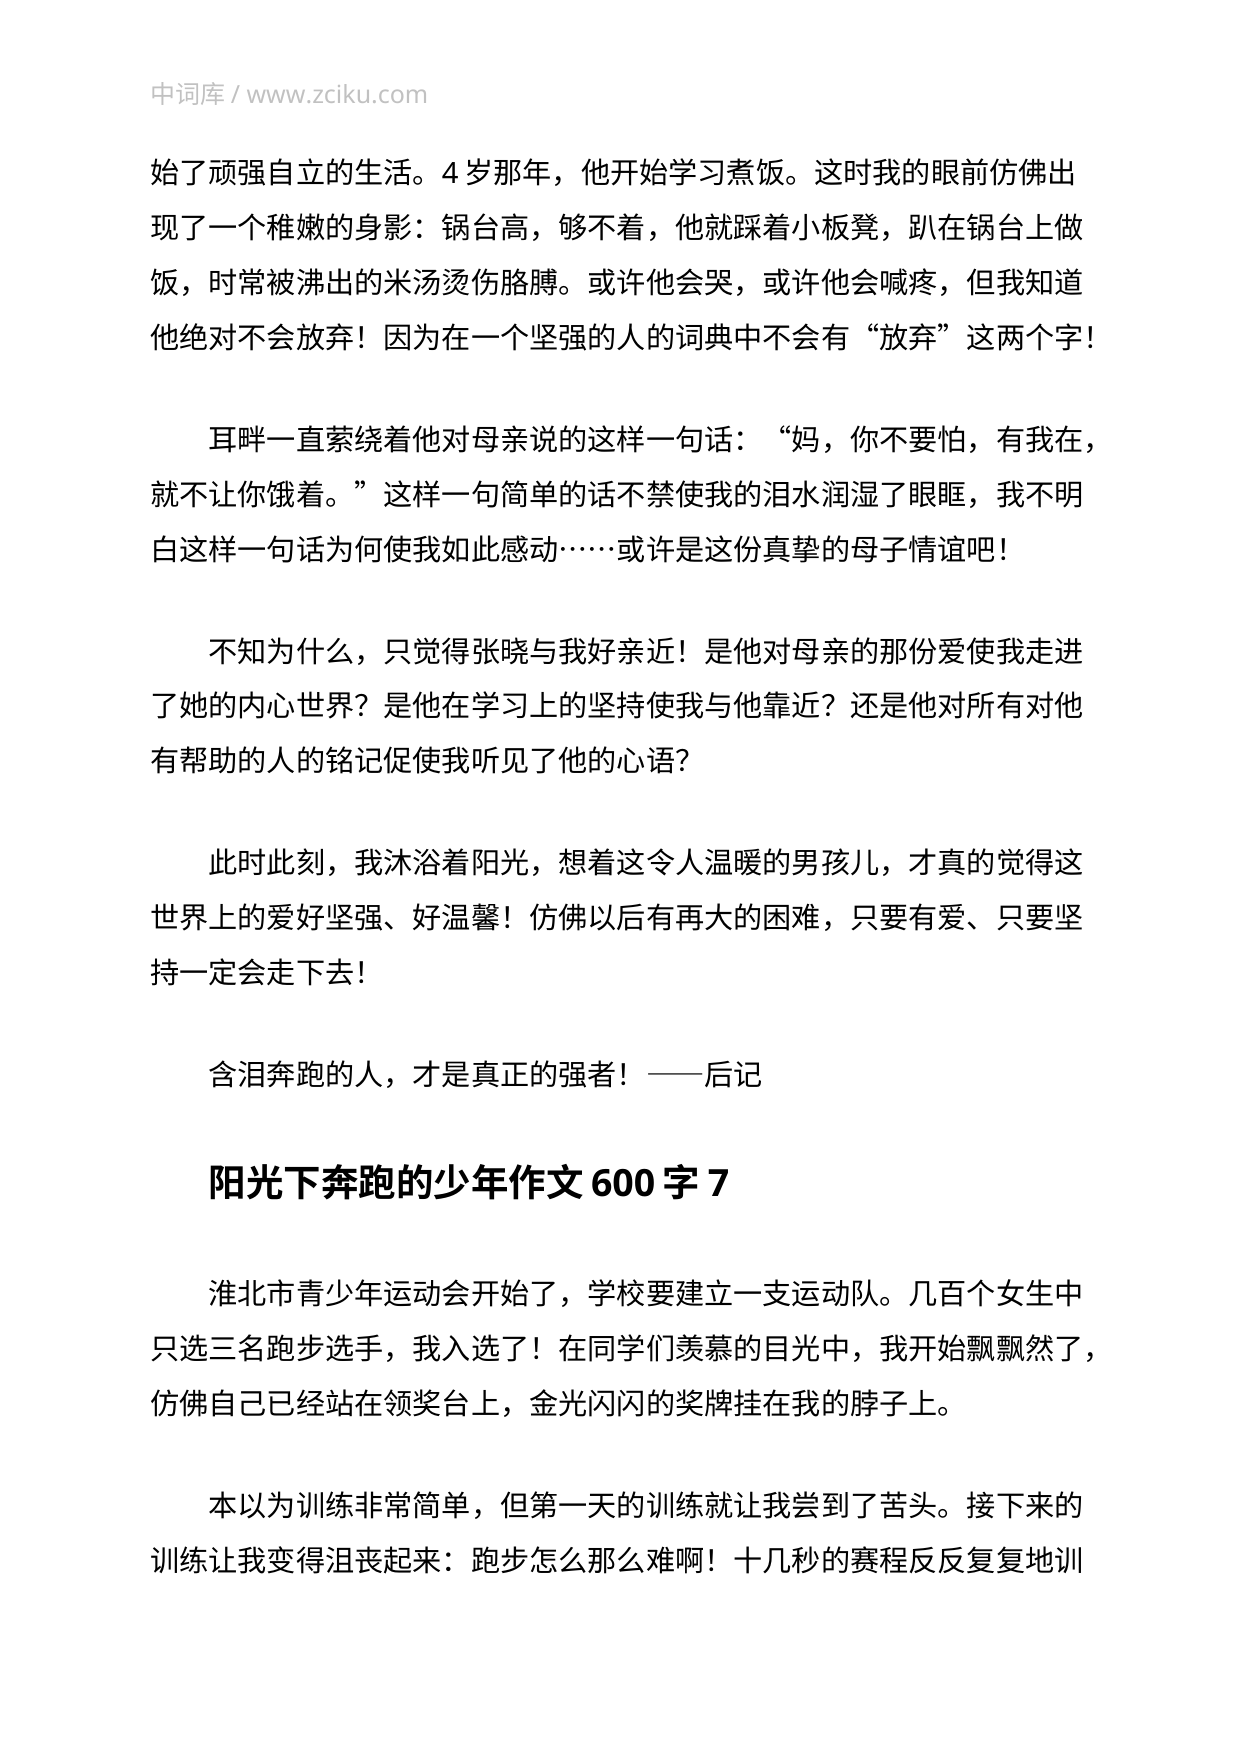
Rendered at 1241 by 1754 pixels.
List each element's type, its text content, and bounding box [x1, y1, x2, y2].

text 阳光下奔跑的少年作文600字7 [150, 1153, 1090, 1207]
text 含泪奔跑的人，才是真正的强者！——后记 [150, 1051, 1090, 1093]
text 耳畔一直萦绕着他对母亲说的这样一句话：“妈，你不要怕，有我在，就不让你饿着。”这样一句简单的话不禁使我的泪水润湿了眼眶，我不明白这样一句话为何使我如此感动……或许是这份真挚的母子情谊吧！ [150, 417, 1090, 569]
text 淮北市青少年运动会开始了，学校要建立一支运动队。几百个女生中只选三名跑步选手，我入选了！在同学们羡慕的目光中，我开始飘飘然了，仿佛自己已经站在领奖台上，金光闪闪的奖牌挂在我的脖子上。 [150, 1271, 1090, 1423]
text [150, 1482, 1090, 1579]
text 此时此刻，我沐浴着阳光，想着这令人温暖的男孩儿，才真的觉得这世界上的爱好坚强、好温馨！仿佛以后有再大的困难，只要有爱、只要坚持一定会走下去！ [150, 840, 1090, 992]
text 不知为什么，只觉得张晓与我好亲近！是他对母亲的那份爱使我走进了她的内心世界？是他在学习上的坚持使我与他靠近？还是他对所有对他有帮助的人的铭记促使我听见了他的心语？ [150, 628, 1090, 780]
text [150, 150, 1090, 357]
